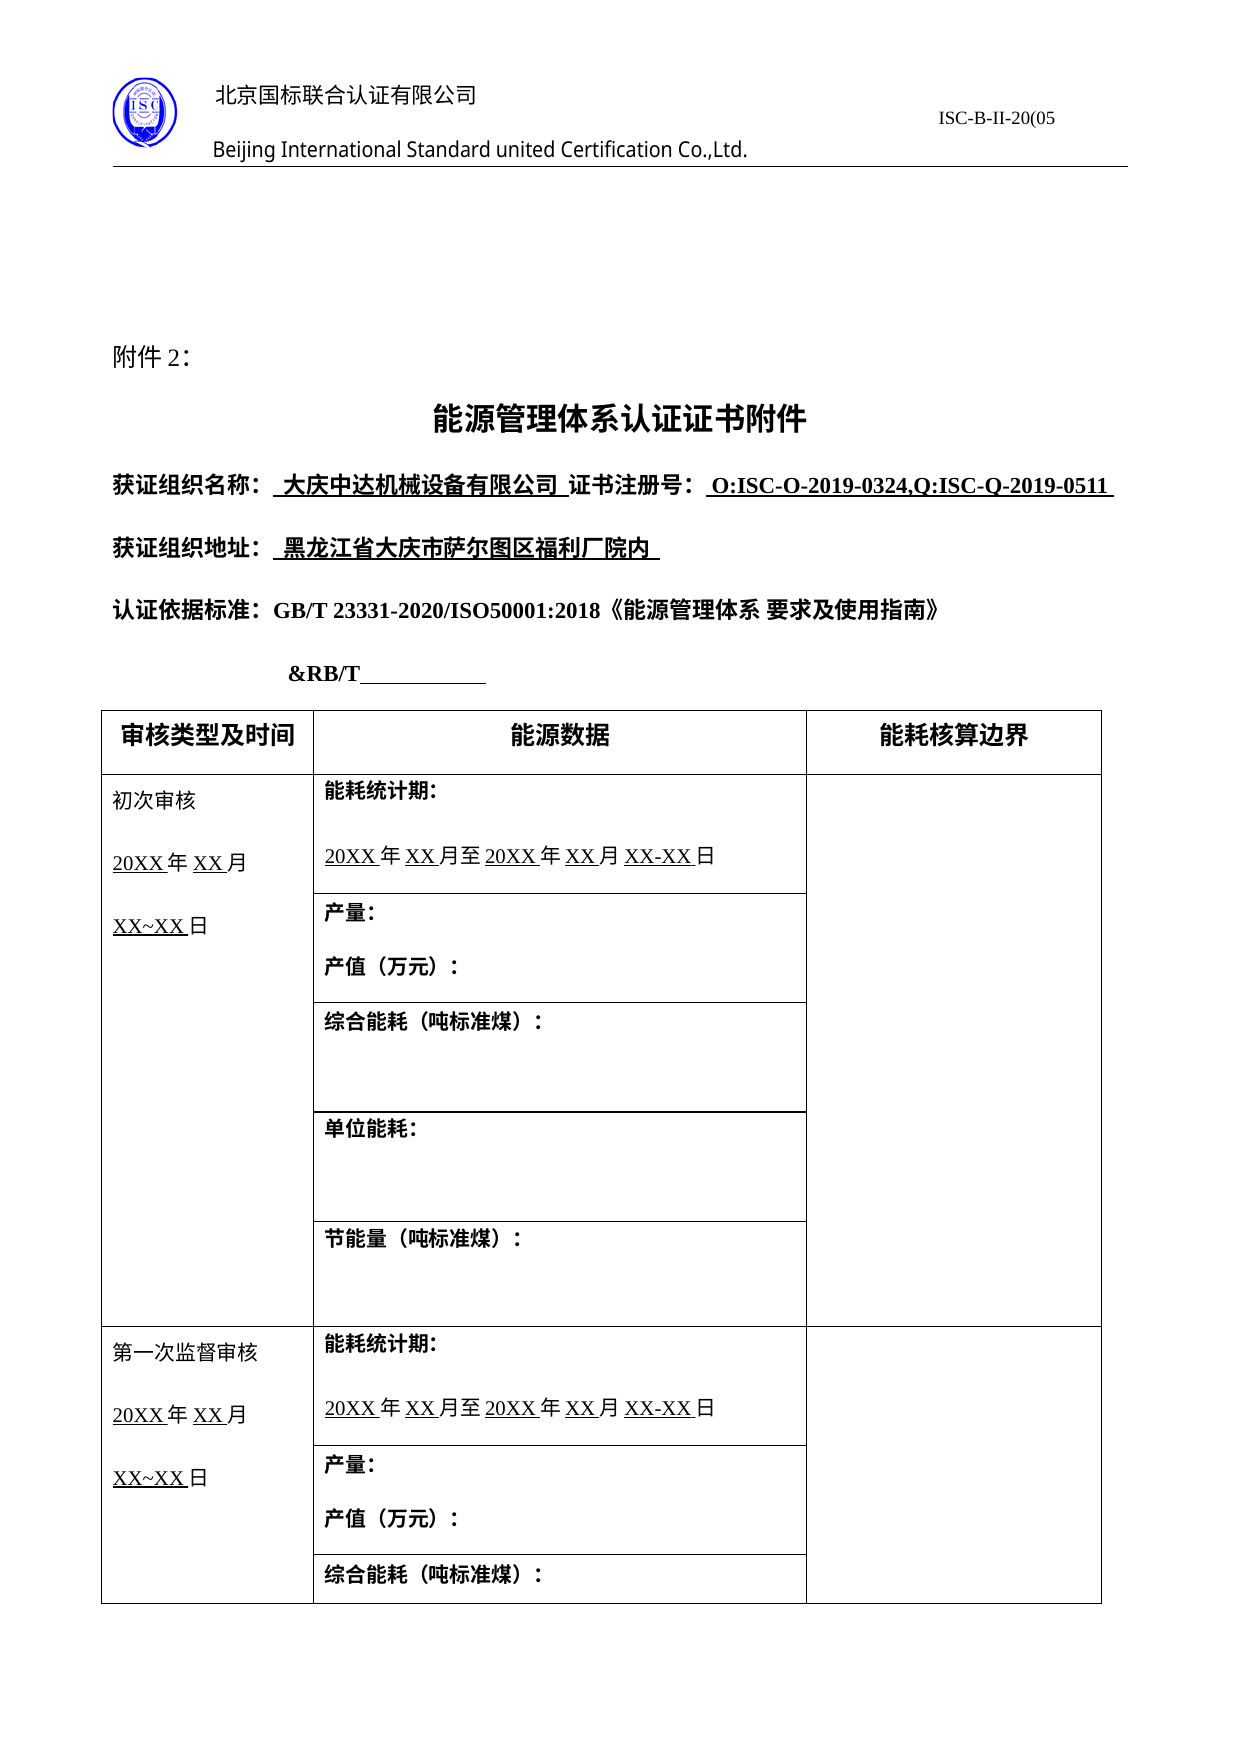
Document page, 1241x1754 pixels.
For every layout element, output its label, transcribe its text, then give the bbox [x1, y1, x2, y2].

text 附件2： [112, 337, 1128, 373]
table_cell 第一次监督审核 20XX年XX月 XX~XX日 [102, 1327, 313, 1603]
text &RB/T [112, 648, 1128, 689]
table_cell 初次审核 20XX年XX月 XX~XX日 [102, 775, 313, 1326]
table_cell [807, 1327, 1101, 1603]
table_header 能耗核算边界 [807, 711, 1101, 774]
table_cell 综合能耗（吨标准煤）： [314, 1555, 806, 1603]
text 获证组织名称： 大庆中达机械设备有限公司 证书注册号： O:ISC-O-2019-0324,Q:ISC-Q-2019-0511 [112, 460, 1128, 502]
table_header 能源数据 [314, 711, 806, 774]
table_cell [807, 775, 1101, 1326]
table_cell 产量： 产值（万元）： [314, 1446, 806, 1554]
text 能源管理体系认证证书附件 [112, 394, 1128, 439]
table_cell 能耗统计期： 20XX年XX月至20XX年XX月XX-XX日 [314, 1327, 806, 1445]
table_cell 能耗统计期： 20XX年XX月至20XX年XX月XX-XX日 [314, 775, 806, 893]
table_header 审核类型及时间 [102, 711, 313, 774]
table_cell 产量： 产值（万元）： [314, 894, 806, 1002]
picture [112, 77, 180, 146]
table_cell 节能量（吨标准煤）： [314, 1222, 806, 1326]
table_cell 综合能耗（吨标准煤）： [314, 1003, 806, 1111]
text 获证组织地址： 黑龙江省大庆市萨尔图区福利厂院内 [112, 523, 1128, 564]
table_cell 单位能耗： [314, 1113, 806, 1221]
text 认证依据标准：GB/T 23331-2020/ISO50001:2018《能源管理体系 要求及使用指南》 [112, 585, 1128, 627]
